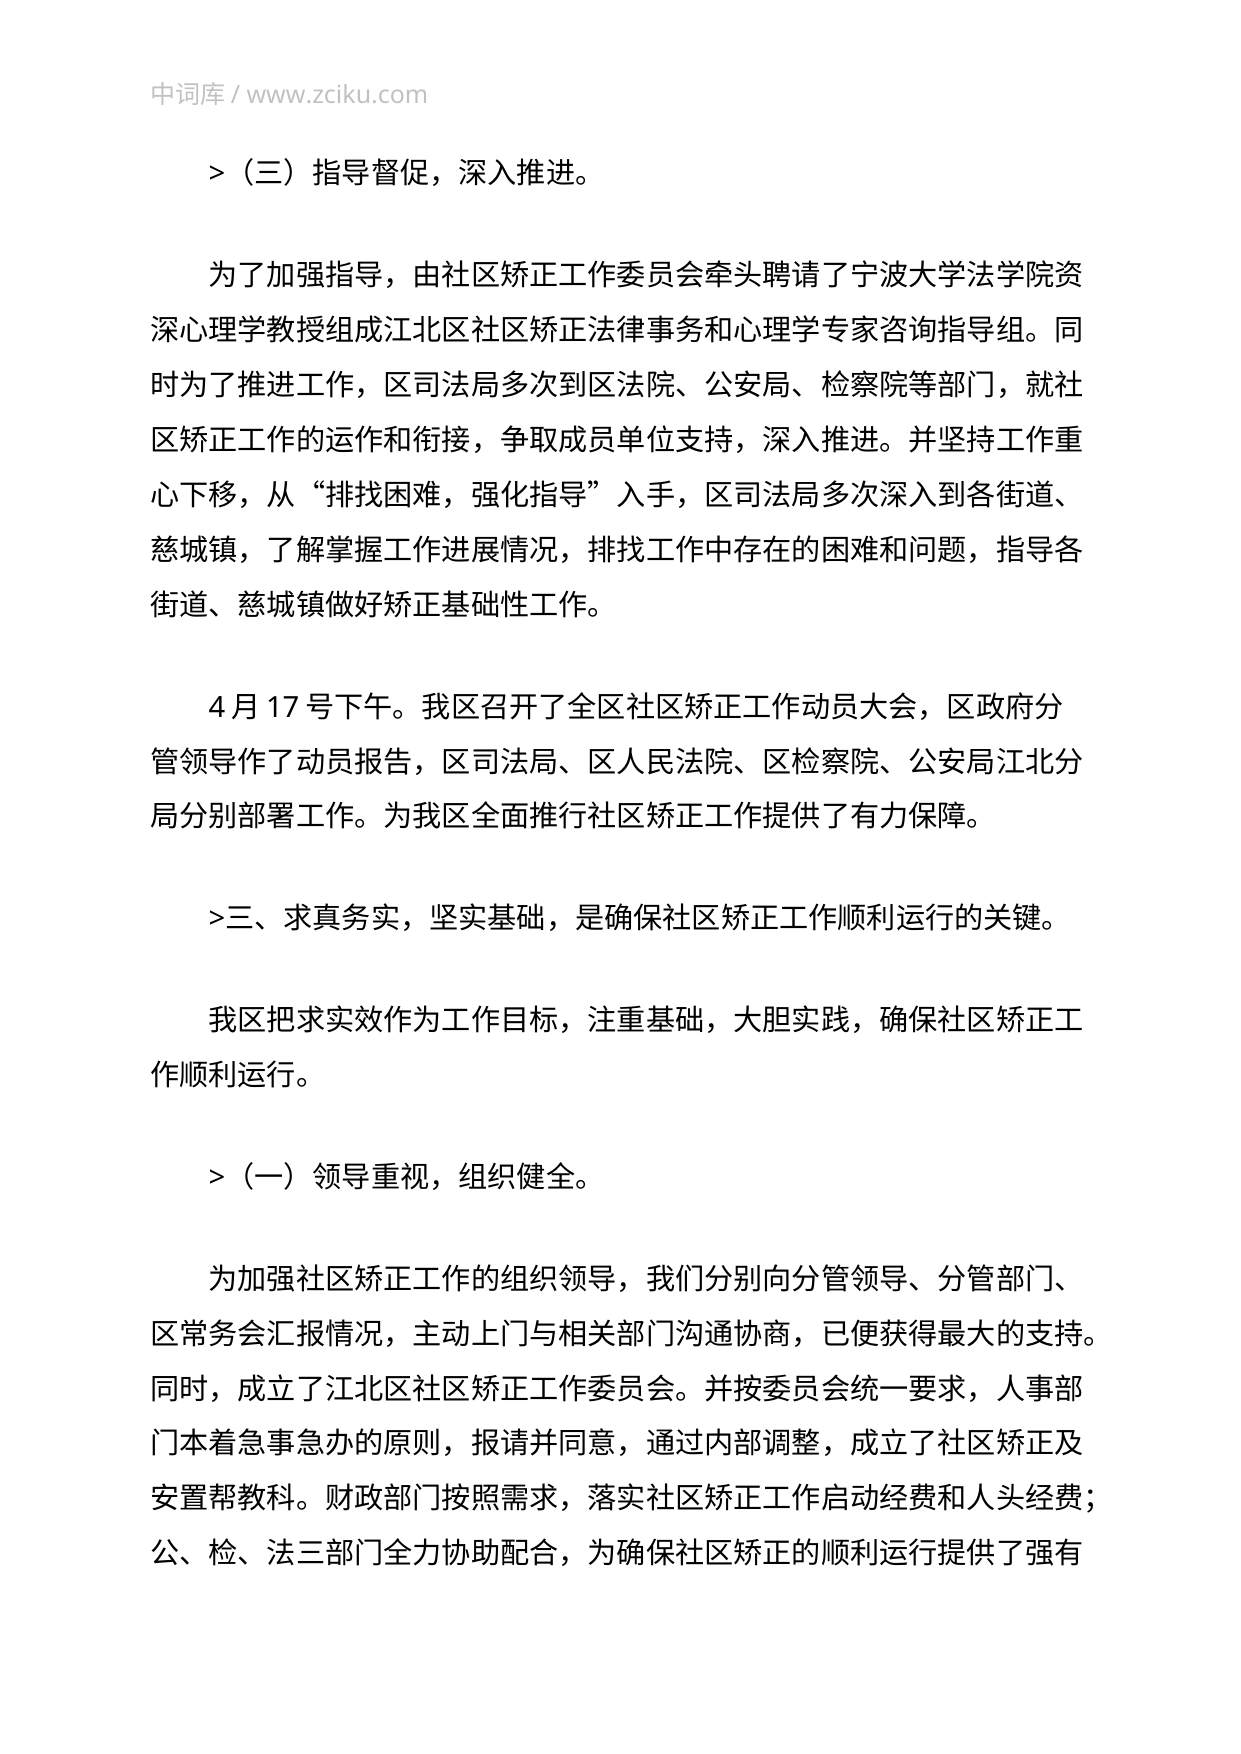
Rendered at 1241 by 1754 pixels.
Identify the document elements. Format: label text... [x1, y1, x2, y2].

text >（一）领导重视，组织健全。 [150, 1153, 1090, 1196]
text 4月17号下午。我区召开了全区社区矫正工作动员大会，区政府分管领导作了动员报告，区司法局、区人民法院、区检察院、公安局江北分局分别部署工作。为我区全面推行社区矫正工作提供了有力保障。 [150, 683, 1090, 835]
text 为了加强指导，由社区矫正工作委员会牵头聘请了宁波大学法学院资深心理学教授组成江北区社区矫正法律事务和心理学专家咨询指导组。同时为了推进工作，区司法局多次到区法院、公安局、检察院等部门，就社区矫正工作的运作和衔接，争取成员单位支持，深入推进。并坚持工作重心下移，从“排找困难，强化指导”入手，区司法局多次深入到各街道、慈城镇，了解掌握工作进展情况，排找工作中存在的困难和问题，指导各街道、慈城镇做好矫正基础性工作。 [150, 252, 1090, 624]
text >三、求真务实，坚实基础，是确保社区矫正工作顺利运行的关键。 [150, 895, 1090, 937]
text 我区把求实效作为工作目标，注重基础，大胆实践，确保社区矫正工作顺利运行。 [150, 997, 1090, 1094]
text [150, 1255, 1090, 1572]
text >（三）指导督促，深入推进。 [150, 150, 1090, 192]
